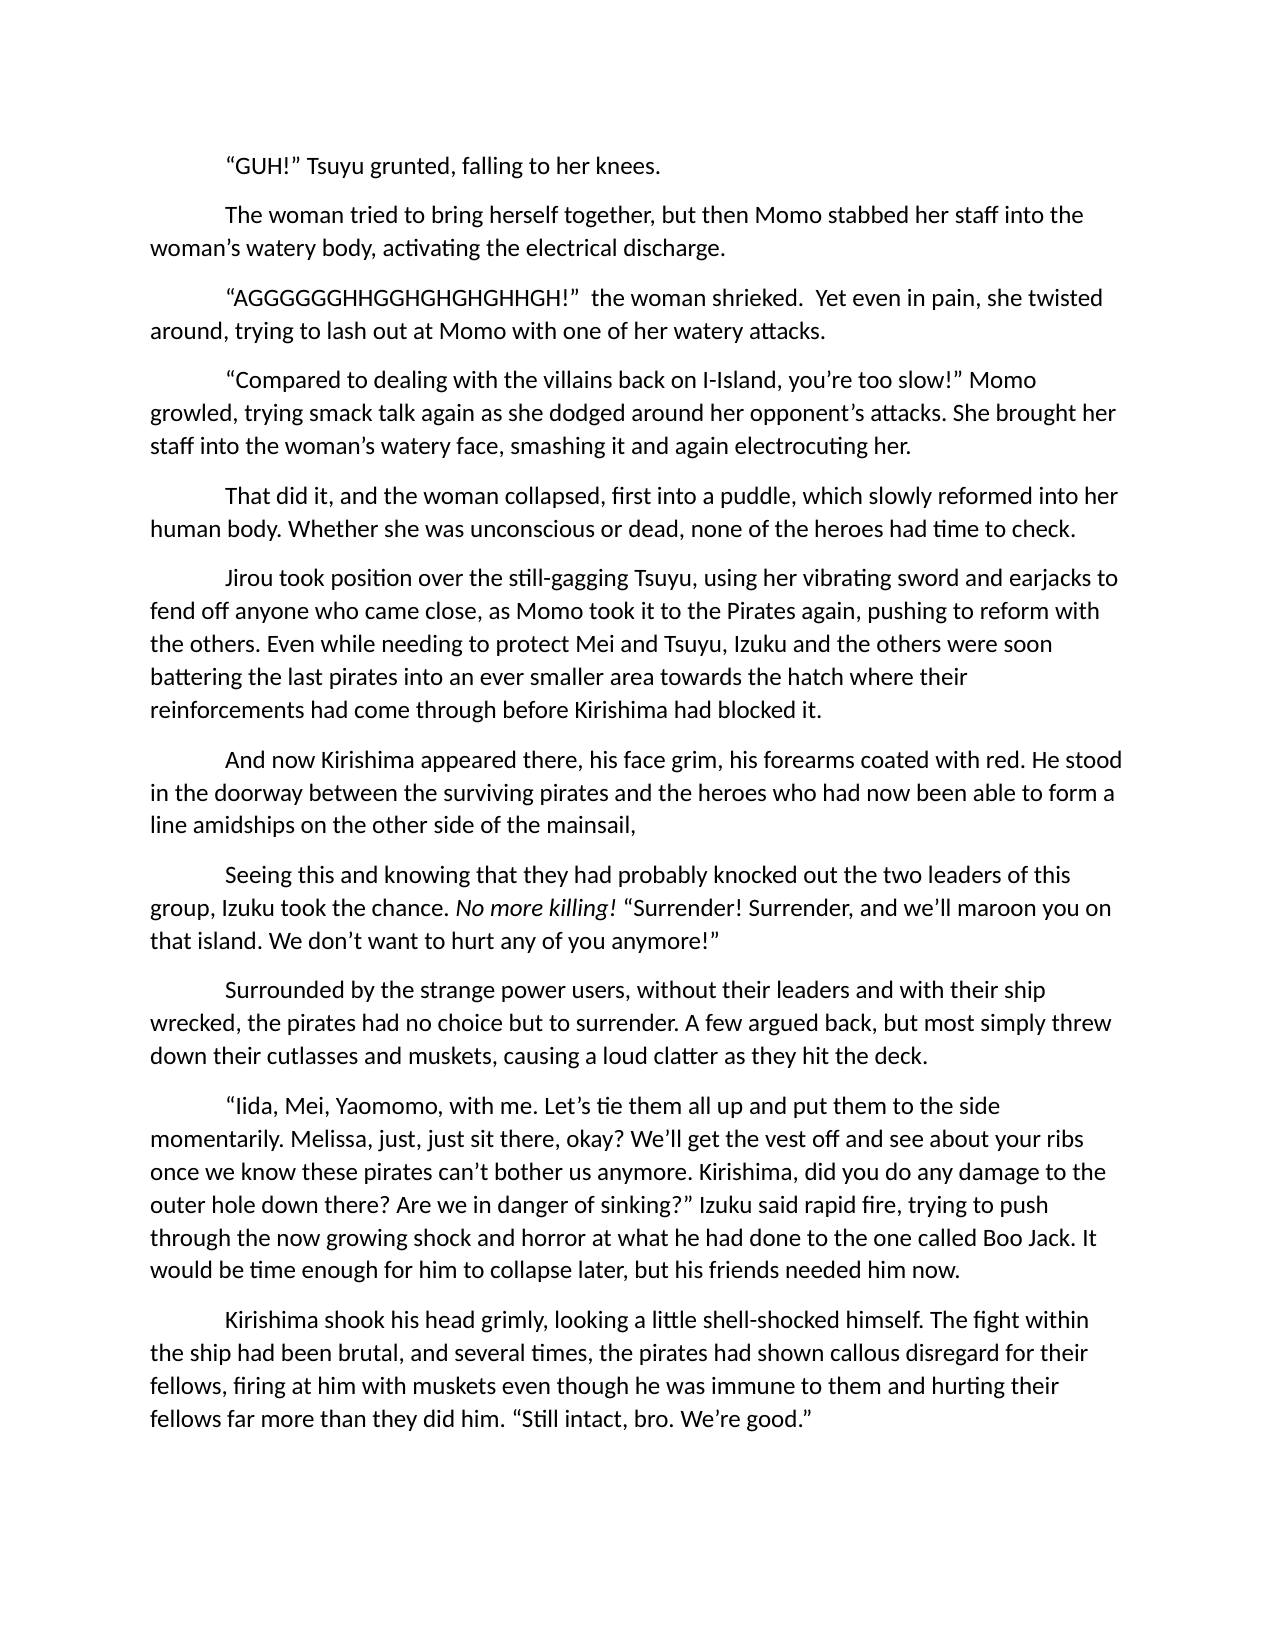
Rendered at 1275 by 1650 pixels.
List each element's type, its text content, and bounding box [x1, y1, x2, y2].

text Seeing this and knowing that they had probably knocked out the two leaders of this group, Izuku took the chance. No more killing! “Surrender! Surrender, and we’ll maroon you on that island. We don’t want to hurt any of you anymore!” [150, 859, 1125, 956]
text The woman tried to bring herself together, but then Momo stabbed her staff into the woman’s watery body, activating the electrical discharge. [150, 199, 1125, 263]
text Kirishima shook his head grimly, looking a little shell-shocked himself. The fight within the ship had been brutal, and several times, the pirates had shown callous disregard for their fellows, firing at him with muskets even though he was immune to them and hurting their fellows far more than they did him. “Still intact, bro. We’re good.” [150, 1304, 1125, 1433]
text Jirou took position over the still-gagging Tsuyu, using her vibrating sword and earjacks to fend off anyone who came close, as Momo took it to the Pirates again, pushing to reform with the others. Even while needing to protect Mei and Tsuyu, Izuku and the others were soon battering the last pirates into an ever smaller area towards the hatch where their reinforcements had come through before Kirishima had blocked it. [150, 562, 1125, 725]
text That did it, and the woman collapsed, first into a puddle, which slowly reformed into her human body. Whether she was unconscious or dead, none of the heroes had time to check. [150, 480, 1125, 543]
text “Compared to dealing with the villains back on I-Island, you’re too slow!” Momo growled, trying smack talk again as she dodged around her opponent’s attacks. She brought her staff into the woman’s watery face, smashing it and again electrocuting her. [150, 364, 1125, 461]
text Surrounded by the strange power users, without their leaders and with their ship wrecked, the pirates had no choice but to surrender. A few argued back, but most simply threw down their cutlasses and muskets, causing a loud clatter as they hit the deck. [150, 974, 1125, 1071]
text And now Kirishima appeared there, his face grim, his forearms coated with red. He stood in the doorway between the surviving pirates and the heroes who had now been able to form a line amidships on the other side of the mainsail, [150, 744, 1125, 840]
text “GUH!” Tsuyu grunted, falling to her knees. [150, 150, 1125, 181]
text “AGGGGGGHHGGHGHGHGHHGH!” the woman shrieked. Yet even in pain, she twisted around, trying to lash out at Momo with one of her watery attacks. [150, 282, 1125, 346]
text “Iida, Mei, Yaomomo, with me. Let’s tie them all up and put them to the side momentarily. Melissa, just, just sit there, okay? We’ll get the vest off and see about your ribs once we know these pirates can’t bother us anymore. Kirishima, did you do any damage to the outer hole down there? Are we in danger of sinking?” Izuku said rapid fire, trying to push through the now growing shock and horror at what he had done to the one called Boo Jack. It would be time enough for him to collapse later, but his friends needed him now. [150, 1090, 1125, 1285]
